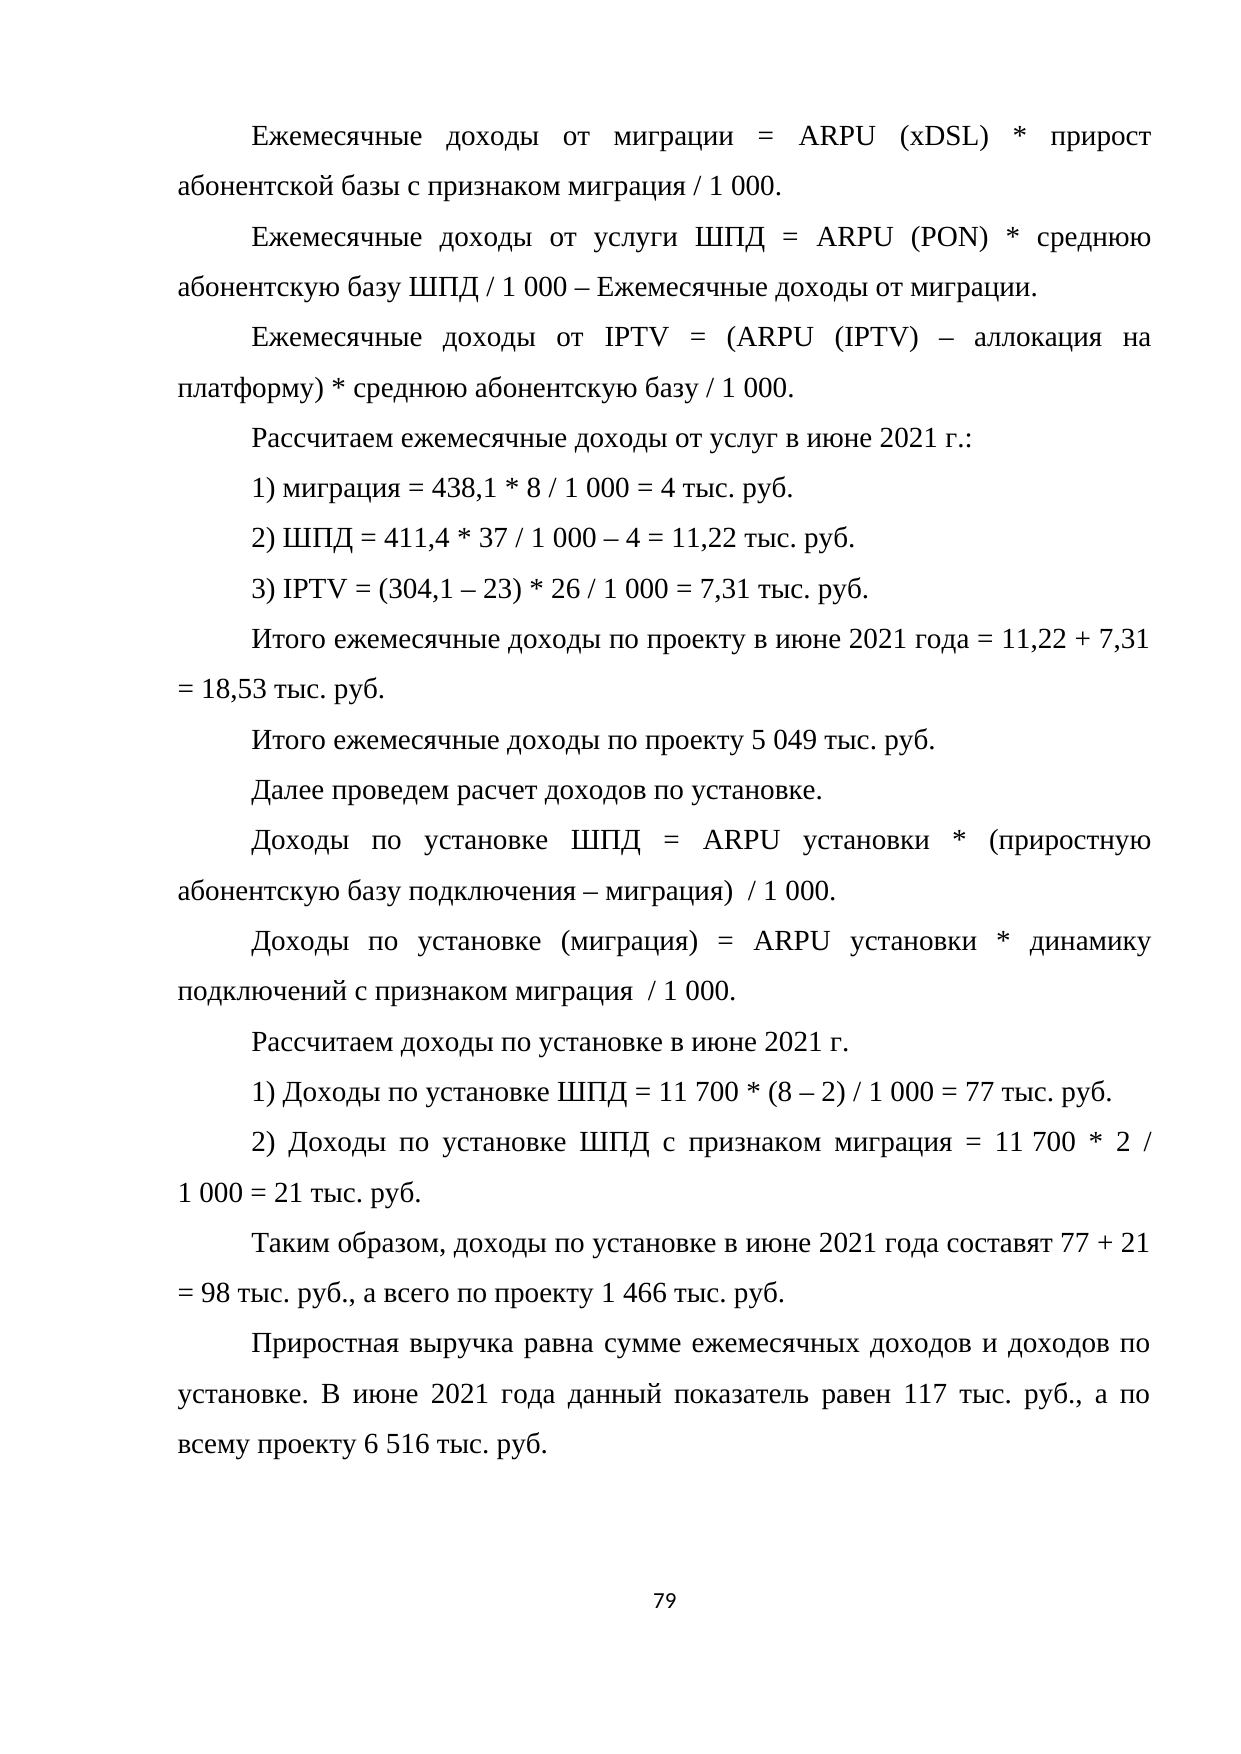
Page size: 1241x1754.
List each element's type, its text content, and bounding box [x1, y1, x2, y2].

text Ежемесячные доходы от IPTV = (ARPU (IPTV) – аллокация на платформу) * среднюю абонентскую базу / 1 000. [177, 319, 1152, 403]
text Итого ежемесячные доходы по проекту в июне 2021 года = 11,22 + 7,31 = 18,53 тыс. руб. [177, 621, 1152, 705]
text 3) IPTV = (304,1 – 23) * 26 / 1 000 = 7,31 тыс. руб. [177, 571, 1152, 604]
text Доходы по установке ШПД = ARPU установки * (приростную абонентскую базу подключения – миграция) / 1 000. [177, 822, 1152, 906]
text Приростная выручка равна сумме ежемесячных доходов и доходов по установке. В июне 2021 года данный показатель равен 117 тыс. руб., а по всему проекту 6 516 тыс. руб. [177, 1326, 1152, 1460]
text 1) Доходы по установке ШПД = 11 700 * (8 – 2) / 1 000 = 77 тыс. руб. [177, 1074, 1152, 1108]
text Таким образом, доходы по установке в июне 2021 года составят 77 + 21 = 98 тыс. руб., а всего по проекту 1 466 тыс. руб. [177, 1225, 1152, 1309]
text Доходы по установке (миграция) = ARPU установки * динамику подключений с признаком миграция / 1 000. [177, 923, 1152, 1007]
text Ежемесячные доходы от миграции = ARPU (xDSL) * прирост абонентской базы с признаком миграция / 1 000. [177, 118, 1152, 202]
text 1) миграция = 438,1 * 8 / 1 000 = 4 тыс. руб. [177, 470, 1152, 504]
text Итого ежемесячные доходы по проекту 5 049 тыс. руб. [177, 722, 1152, 755]
text Далее проведем расчет доходов по установке. [177, 772, 1152, 806]
text 2) Доходы по установке ШПД с признаком миграция = 11 700 * 2 / 1 000 = 21 тыс. руб. [177, 1124, 1152, 1208]
text 2) ШПД = 411,4 * 37 / 1 000 – 4 = 11,22 тыс. руб. [177, 521, 1152, 554]
text Рассчитаем доходы по установке в июне 2021 г. [177, 1024, 1152, 1057]
text Рассчитаем ежемесячные доходы от услуг в июне 2021 г.: [177, 420, 1152, 453]
text Ежемесячные доходы от услуги ШПД = ARPU (PON) * среднюю абонентскую базу ШПД / 1 000 – Ежемесячные доходы от миграции. [177, 219, 1152, 303]
